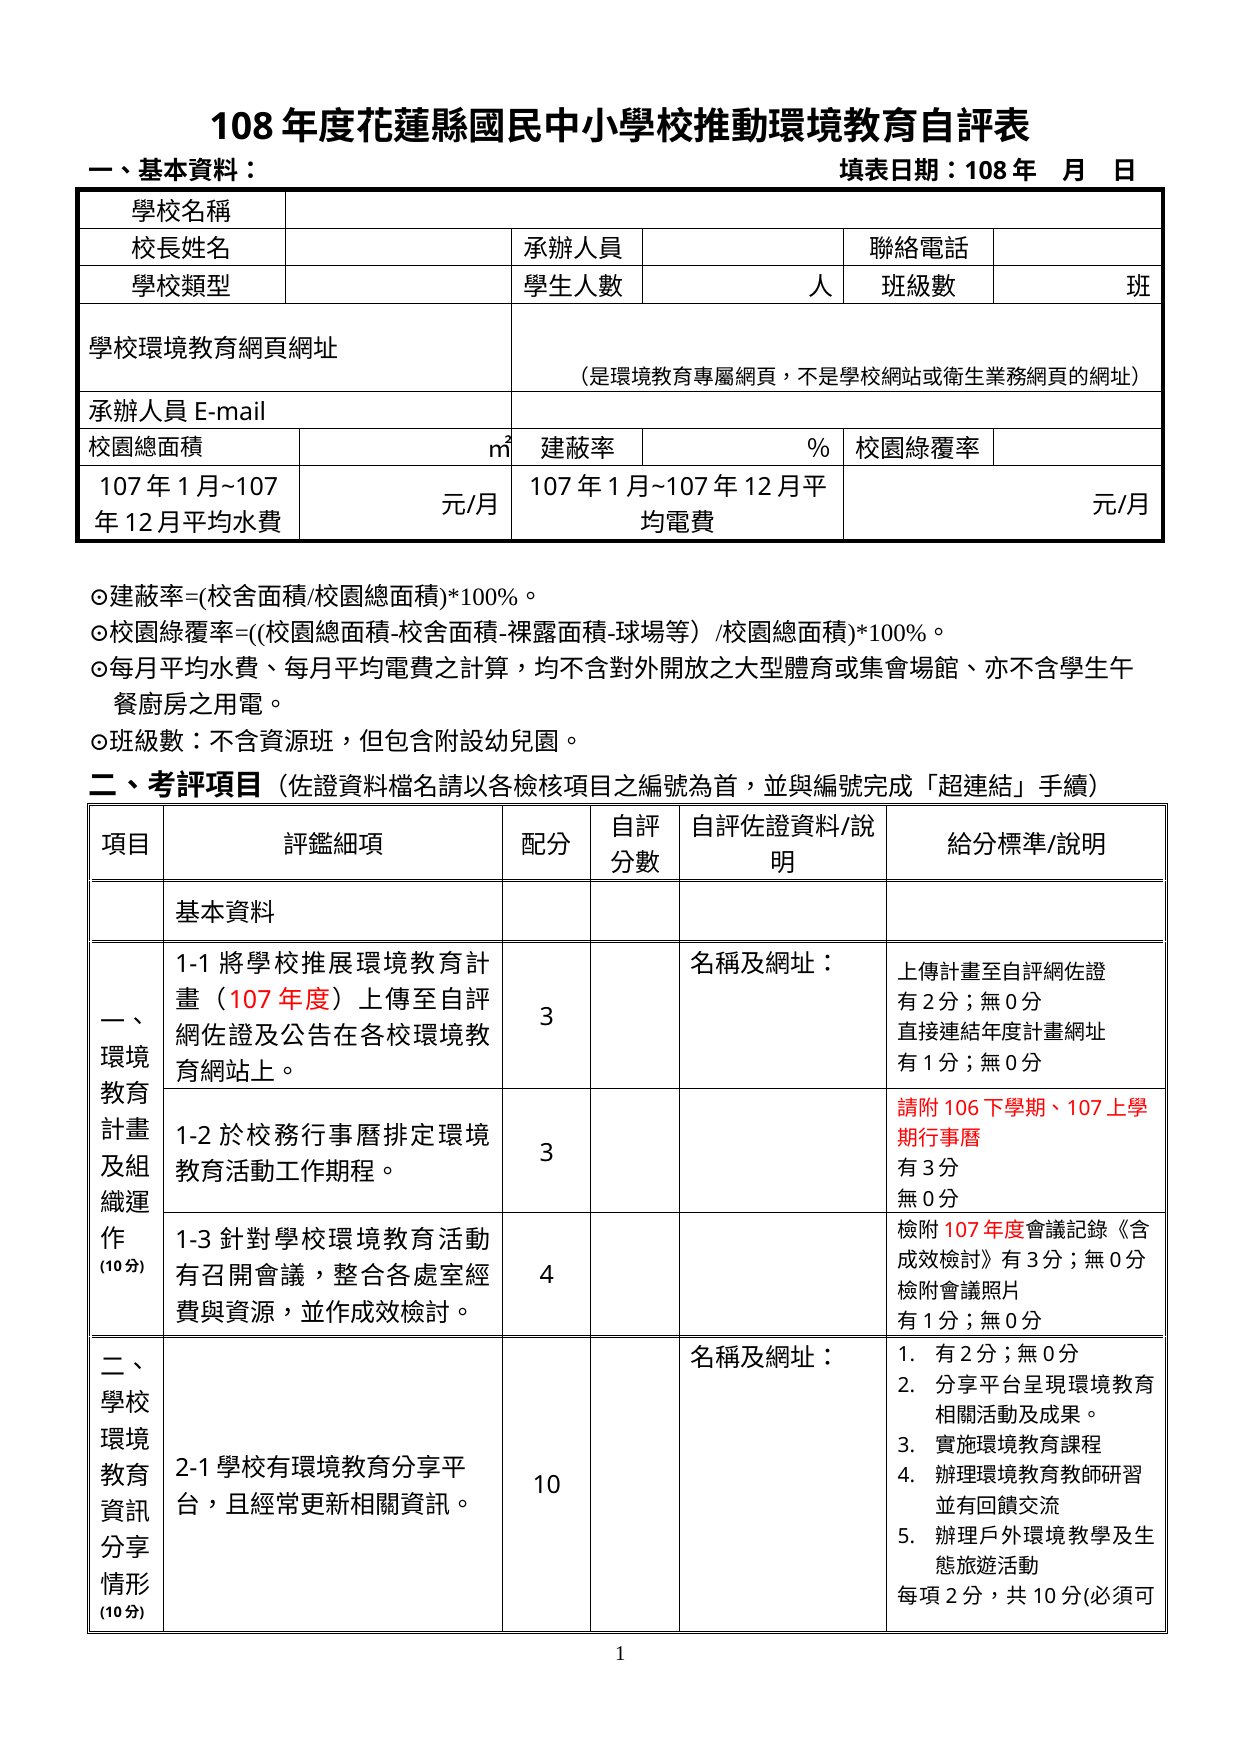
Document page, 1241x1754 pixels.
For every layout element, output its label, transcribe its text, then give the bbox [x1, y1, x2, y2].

table_cell [994, 429, 1161, 465]
table_cell [591, 943, 679, 1088]
table_cell [591, 1089, 679, 1212]
table_header 自評佐證資料/說明 [680, 806, 886, 879]
table_cell 名稱及網址： [680, 943, 886, 1088]
table_cell 請附106下學期、107上學期行事曆 有3分 無0分 [887, 1089, 1165, 1212]
table_cell [591, 1213, 679, 1334]
table_header 學校名稱 [80, 192, 285, 228]
table_cell 名稱及網址： [680, 1338, 886, 1631]
table_cell 學校環境教育網頁網址 [80, 304, 511, 391]
table_header [286, 192, 1161, 228]
table_cell 檢附107年度會議記錄《含成效檢討》有3分；無0分 檢附會議照片 有1分；無0分 [887, 1213, 1165, 1334]
table_cell 班 [994, 266, 1161, 302]
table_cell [90, 1335, 163, 1631]
table_cell 1-1將學校推展環境教育計畫（107年度）上傳至自評網佐證及公告在各校環境教育網站上。 [164, 943, 502, 1088]
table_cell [887, 1335, 1165, 1631]
text 108年度花蓮縣國民中小學校推動環境教育自評表 [89, 96, 1152, 151]
table_cell 承辦人員E-mail [80, 392, 511, 428]
table_header 自評 分數 [591, 806, 679, 879]
table_cell 元/月 [300, 466, 511, 539]
table_cell ㎡ [300, 429, 511, 465]
text 二、考評項目（佐證資料檔名請以各檢核項目之編號為首，並與編號完成「超連結」手續） [89, 761, 1152, 803]
table_header 項目 [90, 806, 163, 879]
table_cell [591, 882, 679, 940]
table_cell [994, 229, 1161, 265]
text 一、基本資料： 填表日期：108年 月 日 [89, 151, 1152, 187]
table_cell [286, 229, 511, 265]
table_cell 學校類型 [80, 266, 285, 302]
table_cell [591, 1338, 679, 1631]
table_cell 基本資料 [164, 882, 502, 940]
table_cell 建蔽率 [512, 429, 642, 465]
table_cell 1-2於校務行事曆排定環境教育活動工作期程。 [164, 1089, 502, 1212]
table_cell [680, 1089, 886, 1212]
table_cell ％ [643, 429, 843, 465]
table_cell [512, 392, 1161, 428]
table_cell 校園總面積 [80, 429, 299, 465]
table_cell 1-3針對學校環境教育活動有召開會議，整合各處室經費與資源，並作成效檢討。 [164, 1213, 502, 1334]
table_cell 3 [503, 1089, 590, 1212]
table_cell 聯絡電話 [844, 229, 993, 265]
table_cell 一、環境教育計畫及組織運作 (10分) [89, 940, 163, 1334]
table_cell [643, 229, 843, 265]
table_header 評鑑細項 [164, 806, 502, 879]
text ⊙校園綠覆率=((校園總面積-校舍面積-裸露面積-球場等）/校園總面積)*100%。 [89, 612, 1152, 649]
table_cell [286, 266, 511, 302]
table_cell [89, 879, 163, 940]
table_header 配分 [503, 806, 590, 879]
table_cell [887, 879, 1167, 940]
table_cell 3 [503, 943, 590, 1088]
table_cell [680, 1213, 886, 1334]
table_cell 4 [503, 1213, 590, 1334]
table_cell （是環境教育專屬網頁，不是學校網站或衛生業務網頁的網址） [512, 304, 1161, 391]
table_cell 上傳計畫至自評網佐證 有2分；無0分 直接連結年度計畫網址 有1分；無0分 [887, 940, 1167, 1088]
text ⊙每月平均水費、每月平均電費之計算，均不含對外開放之大型體育或集會場館、亦不含學生午餐廚房之用電。 [89, 649, 1152, 688]
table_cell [164, 1338, 502, 1631]
text ⊙建蔽率=(校舍面積/校園總面積)*100%。 [80, 545, 1160, 612]
table_cell 承辦人員 [512, 229, 642, 265]
text ⊙班級數：不含資源班，但包含附設幼兒園。 [80, 688, 1160, 759]
table_cell [680, 882, 886, 940]
table_cell 人 [643, 266, 843, 302]
table_header 給分標準/說明 [887, 806, 1165, 879]
table_cell 10 [503, 1338, 590, 1631]
table_cell 107年1月~107年12月平均電費 [512, 466, 843, 539]
table_cell 班級數 [844, 266, 993, 302]
table_cell 校園綠覆率 [844, 429, 993, 465]
table_cell [503, 882, 590, 940]
table_cell 元/月 [844, 466, 1161, 539]
table_cell 校長姓名 [80, 229, 285, 265]
table_cell 學生人數 [512, 266, 642, 302]
table_cell 107年1月~107年12月平均水費 [80, 466, 299, 539]
